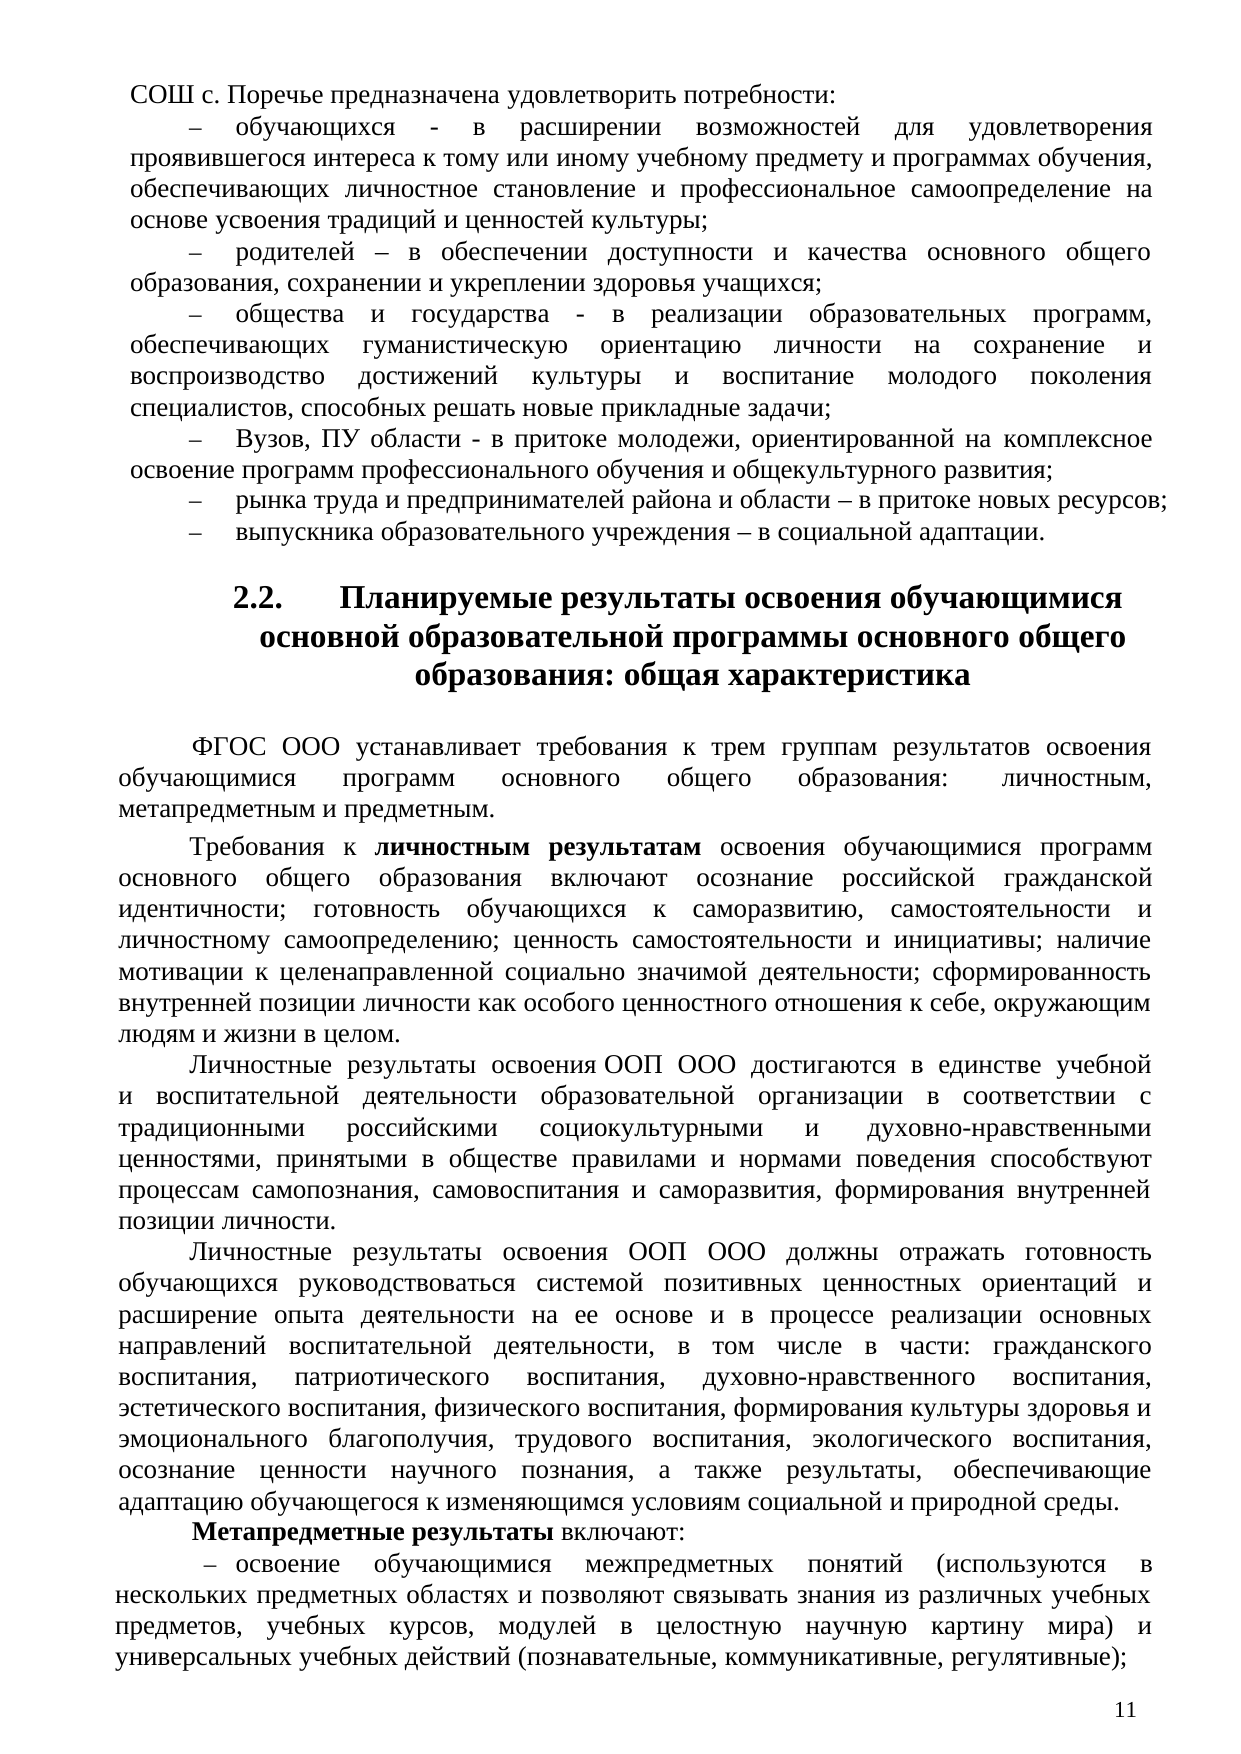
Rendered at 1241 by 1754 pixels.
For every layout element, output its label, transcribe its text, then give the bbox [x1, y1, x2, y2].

subtitle Планируемые результаты освоения обучающимися основной образовательной программы основного общего образования: общая характеристика [204, 577, 1152, 692]
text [130, 79, 1149, 110]
text ФГОС ООО устанавливает требования к трем группам результатов освоения обучающимися программ основного общего образования: личностным, метапредметным и предметным. [118, 730, 1152, 823]
text Требования к личностным результатам освоения обучающимися программ основного общего образования включают осознание российской гражданской идентичности; готовность обучающихся к саморазвитию, самостоятельности и личностному самоопределению; ценность самостоятельности и инициативы; наличие мотивации к целенаправленной социально значимой деятельности; сформированность внутренней позиции личности как особого ценностного отношения к себе, окружающим людям и жизни в целом. [118, 830, 1152, 1048]
text Личностные результаты освоения ООП ООО достигаются в единстве учебной и воспитательной деятельности образовательной организации в соответствии с традиционными российскими социокультурными и духовно-нравственными ценностями, принятыми в обществе правилами и нормами поведения способствуют процессам самопознания, самовоспитания и саморазвития, формирования внутренней позиции личности. [118, 1048, 1152, 1235]
text Личностные результаты освоения ООП ООО должны отражать готовность обучающихся руководствоваться системой позитивных ценностных ориентаций и расширение опыта деятельности на ее основе и в процессе реализации основных направлений воспитательной деятельности, в том числе в части: гражданского воспитания, патриотического воспитания, духовно-нравственного воспитания, эстетического воспитания, физического воспитания, формирования культуры здоровья и эмоционального благополучия, трудового воспитания, экологического воспитания, осознание ценности научного познания, а также результаты, обеспечивающие адаптацию обучающегося к изменяющимся условиям социальной и природной среды. [118, 1235, 1152, 1516]
list обучающихся - в расширении возможностей для удовлетворения проявившегося интереса к тому или иному учебному предмету и программах обучения, обеспечивающих личностное становление и профессиональное самоопределение на основе усвоения традиций и ценностей культуры; [130, 110, 1153, 235]
text Метапредметные результаты включают: [192, 1516, 1213, 1547]
list Вузов, ПУ области - в притоке молодежи, ориентированной на комплексное освоение программ профессионального обучения и общекультурного развития; [130, 422, 1152, 484]
list освоение обучающимися межпредметных понятий (используются в нескольких предметных областях и позволяют связывать знания из различных учебных предметов, учебных курсов, модулей в целостную научную картину мира) и универсальных учебных действий (познавательные, коммуникативные, регулятивные); [115, 1547, 1152, 1672]
list общества и государства - в реализации образовательных программ, обеспечивающих гуманистическую ориентацию личности на сохранение и воспроизводство достижений культуры и воспитание молодого поколения специалистов, способных решать новые прикладные задачи; [130, 297, 1153, 422]
list рынка труда и предпринимателей района и области – в притоке новых ресурсов; [130, 484, 1213, 515]
list родителей – в обеспечении доступности и качества основного общего образования, сохранении и укреплении здоровья учащихся; [130, 235, 1152, 297]
list выпускника образовательного учреждения – в социальной адаптации. [130, 515, 1213, 546]
